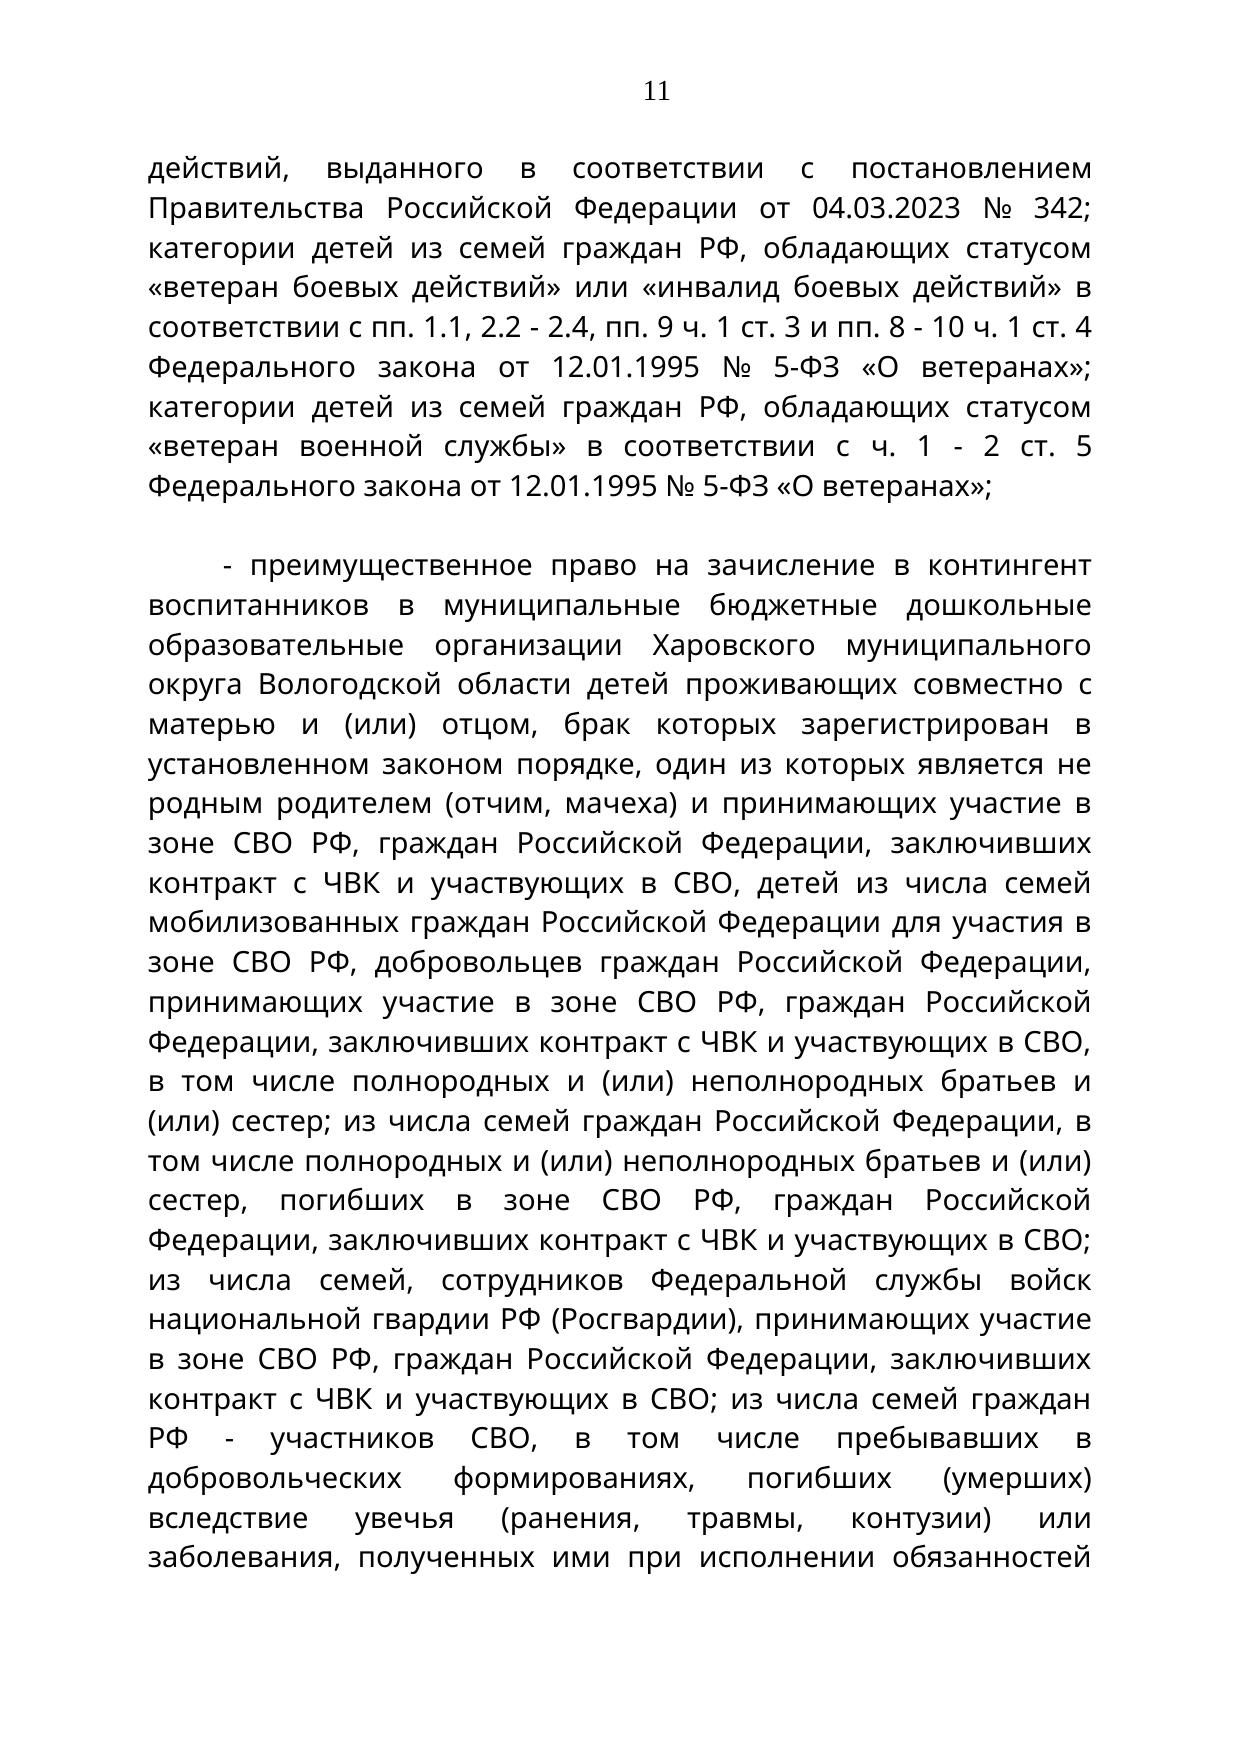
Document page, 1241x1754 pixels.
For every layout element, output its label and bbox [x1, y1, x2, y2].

text [148, 148, 1092, 505]
text [148, 544, 1092, 1576]
